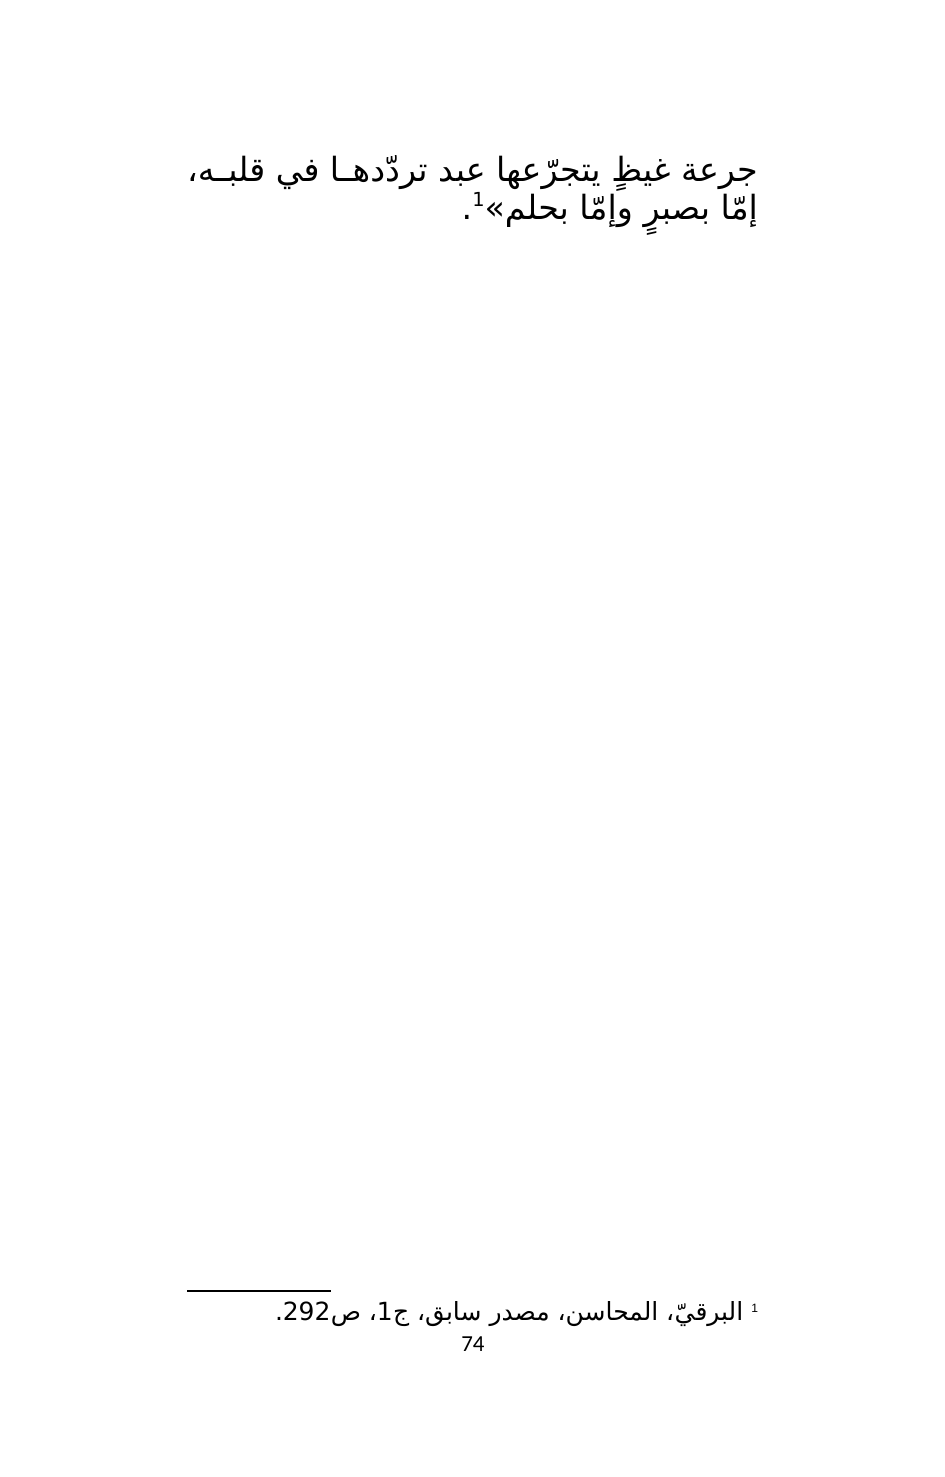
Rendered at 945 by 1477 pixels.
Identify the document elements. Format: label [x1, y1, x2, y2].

text [187, 150, 758, 228]
